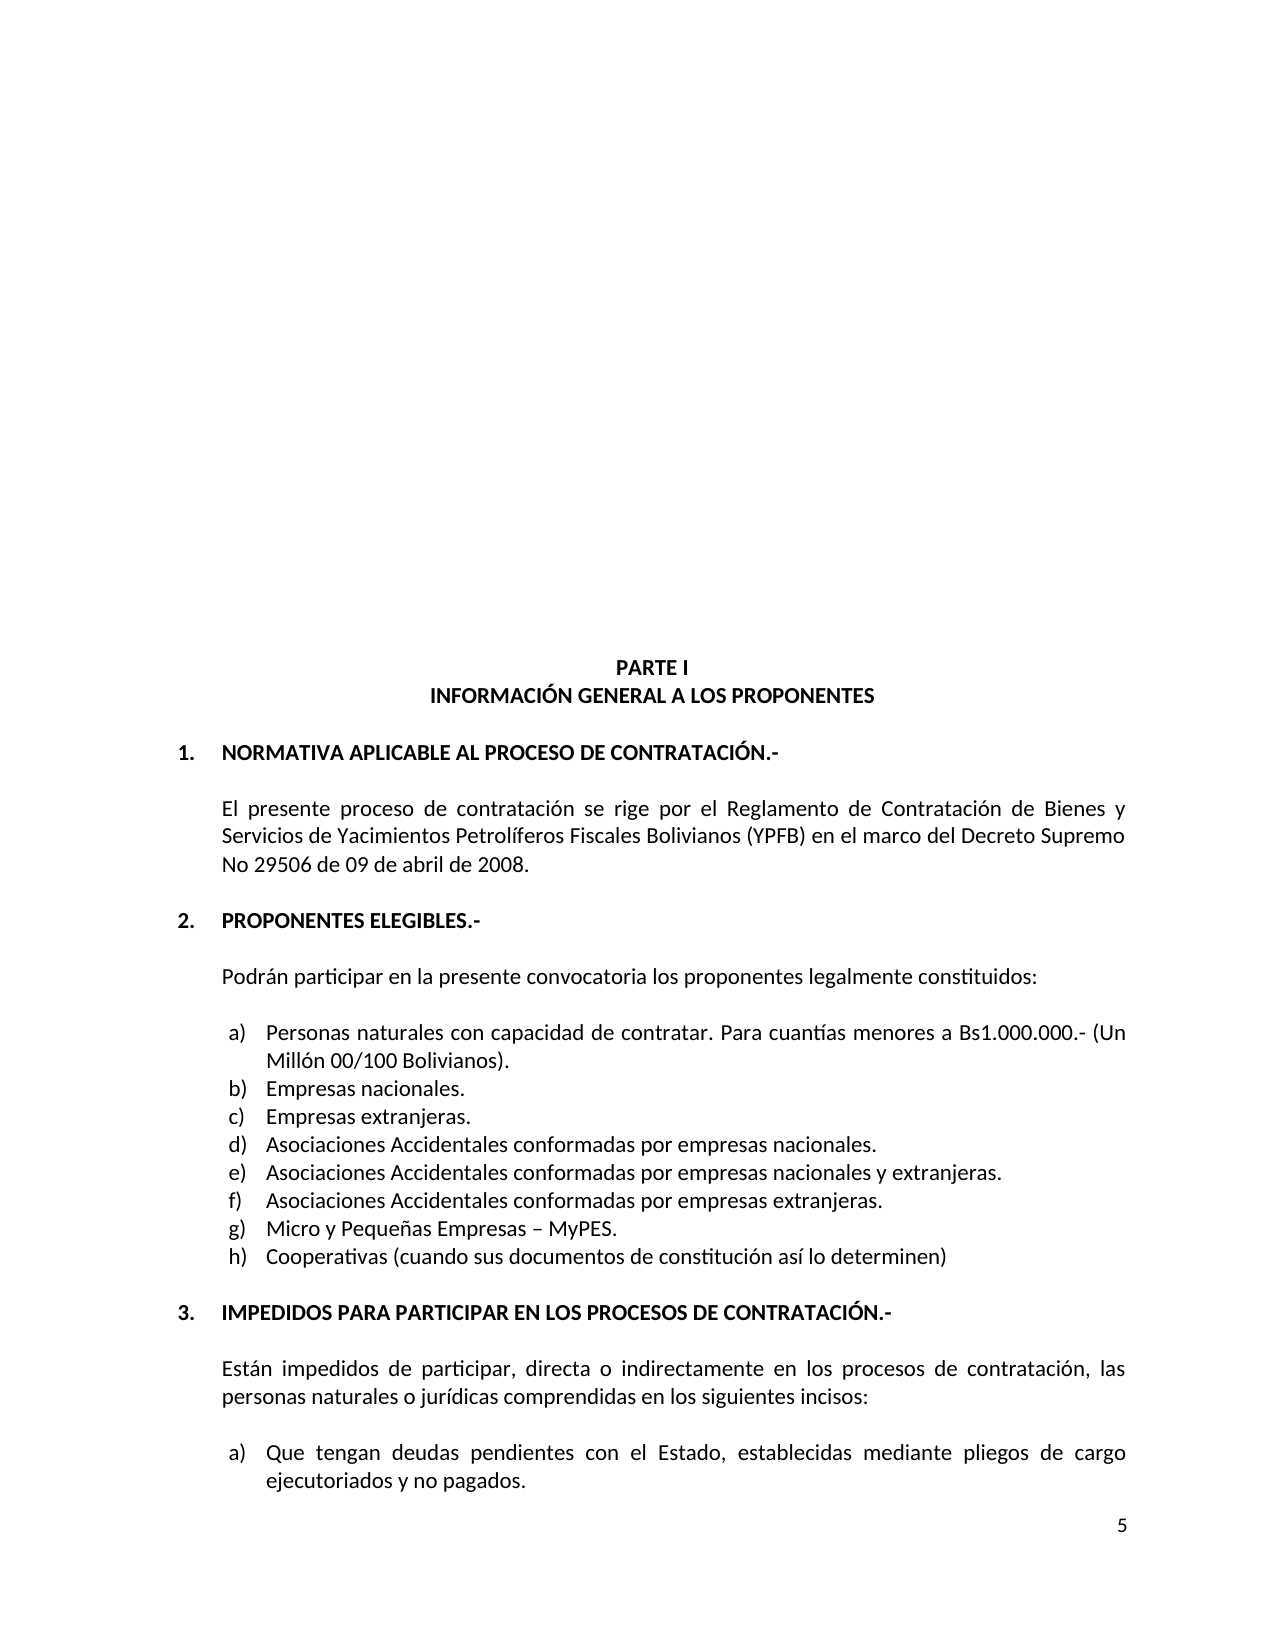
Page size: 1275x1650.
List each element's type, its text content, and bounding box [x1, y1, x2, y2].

list Cooperativas (cuando sus documentos de constitución así lo determinen) [228, 1242, 1127, 1270]
list Personas naturales con capacidad de contratar. Para cuantías menores a Bs1.000.000.- (Un Millón 00/100 Bolivianos). [228, 1018, 1127, 1074]
list Empresas nacionales. [228, 1074, 1127, 1102]
list IMPEDIDOS PARA PARTICIPAR EN LOS PROCESOS DE CONTRATACIÓN.- [177, 1298, 1127, 1326]
text PARTE I [177, 653, 1127, 682]
list Que tengan deudas pendientes con el Estado, establecidas mediante pliegos de cargo ejecutoriados y no pagados. [228, 1438, 1127, 1494]
list Asociaciones Accidentales conformadas por empresas nacionales. [228, 1130, 1127, 1158]
list NORMATIVA APLICABLE AL PROCESO DE CONTRATACIÓN.- [177, 738, 1127, 766]
list Micro y Pequeñas Empresas – MyPES. [228, 1214, 1127, 1242]
list PROPONENTES ELEGIBLES.- [177, 906, 1127, 934]
list Asociaciones Accidentales conformadas por empresas extranjeras. [228, 1186, 1127, 1214]
list Empresas extranjeras. [228, 1102, 1127, 1130]
list Están impedidos de participar, directa o indirectamente en los procesos de contratación, las personas naturales o jurídicas comprendidas en los siguientes incisos: [222, 1354, 1127, 1410]
text El presente proceso de contratación se rige por el Reglamento de Contratación de Bienes y Servicios de Yacimientos Petrolíferos Fiscales Bolivianos (YPFB) en el marco del Decreto Supremo No 29506 de 09 de abril de 2008. [222, 794, 1127, 878]
text INFORMACIÓN GENERAL A LOS PROPONENTES [177, 682, 1127, 709]
list Asociaciones Accidentales conformadas por empresas nacionales y extranjeras. [228, 1158, 1127, 1186]
list Podrán participar en la presente convocatoria los proponentes legalmente constituidos: [222, 962, 1127, 990]
